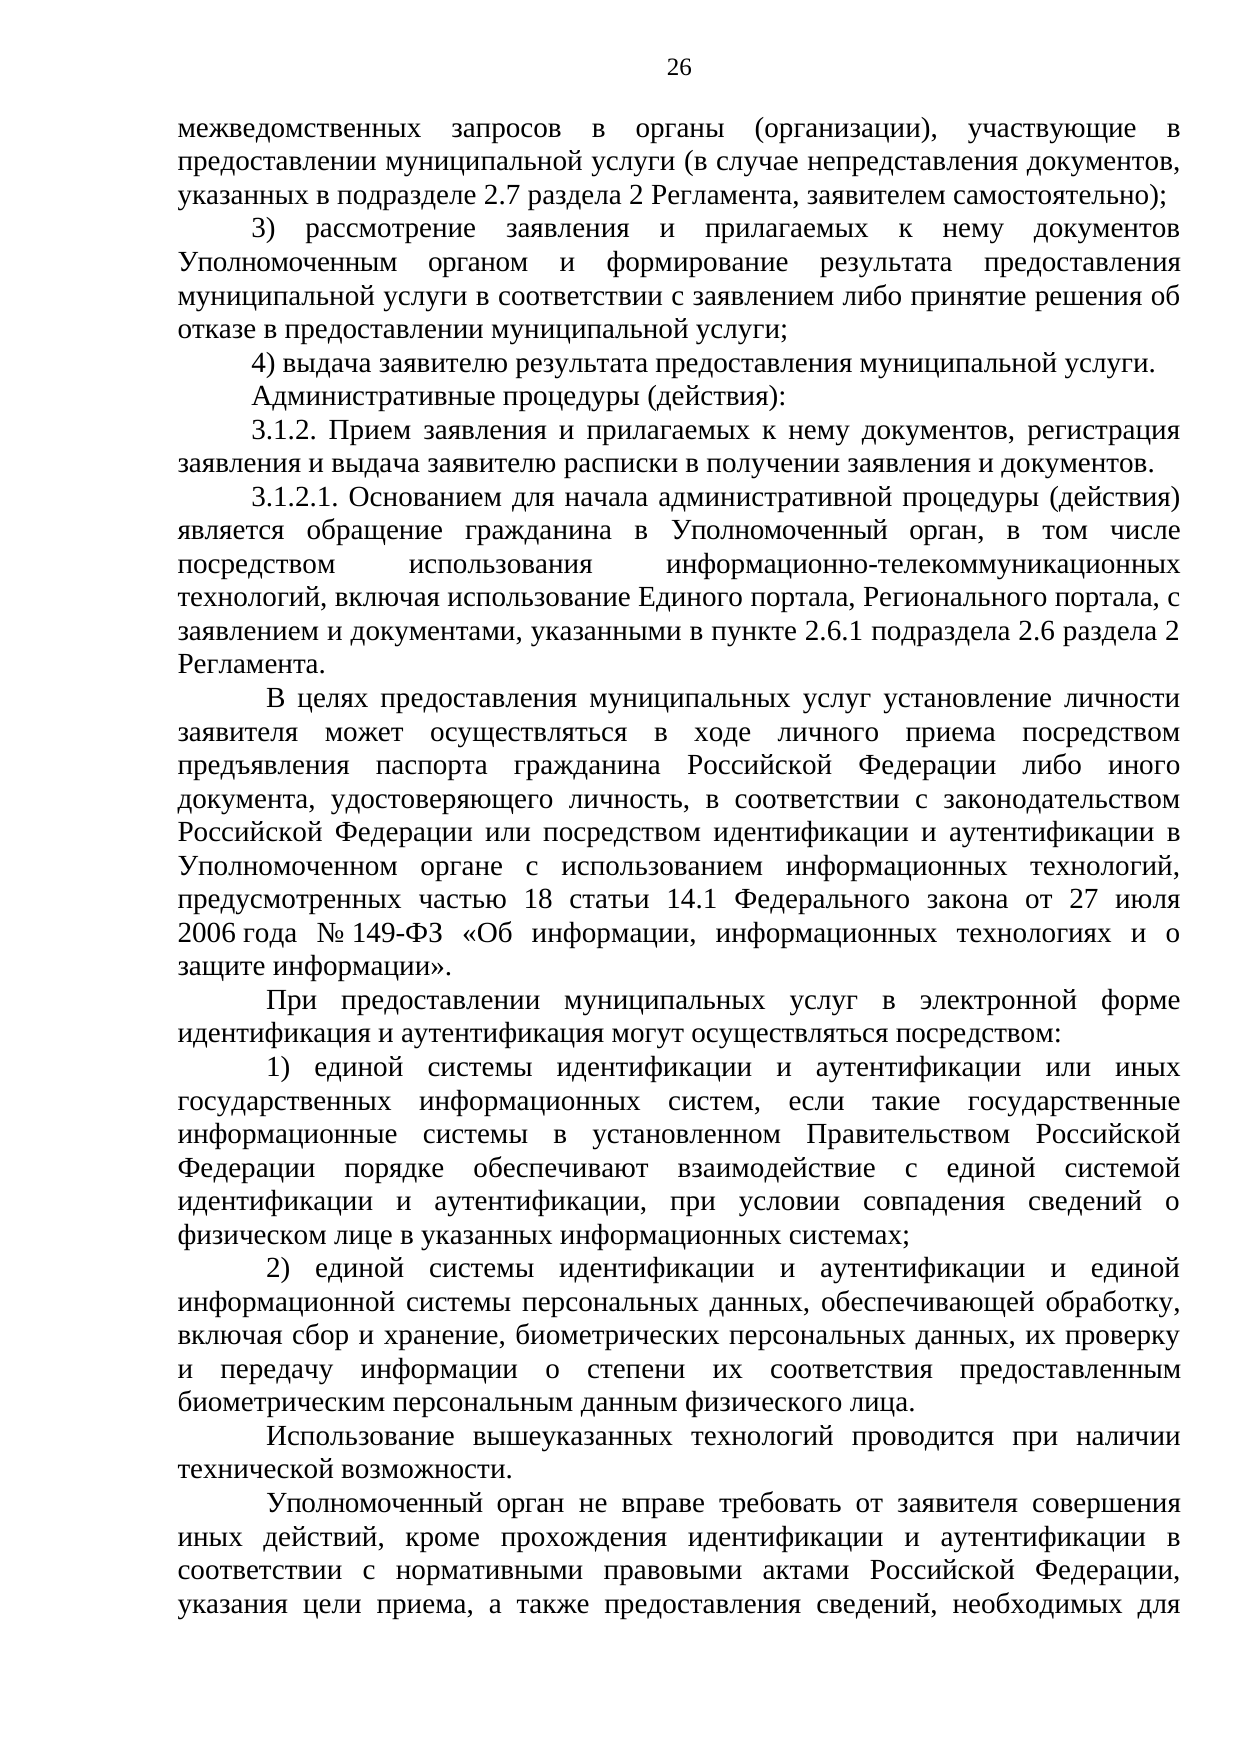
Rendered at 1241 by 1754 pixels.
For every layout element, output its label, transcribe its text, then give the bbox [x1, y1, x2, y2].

text Административные процедуры (действия): [177, 378, 1181, 412]
text Использование вышеуказанных технологий проводится при наличии технической возможности. [177, 1418, 1181, 1485]
text 3) рассмотрение заявления и прилагаемых к нему документов Уполномоченным органом и формирование результата предоставления муниципальной услуги в соответствии с заявлением либо принятие решения об отказе в предоставлении муниципальной услуги; [177, 211, 1181, 345]
text 1) единой системы идентификации и аутентификации или иных государственных информационных систем, если такие государственные информационные системы в установленном Правительством Российской Федерации порядке обеспечивают взаимодействие с единой системой идентификации и аутентификации, при условии совпадения сведений о физическом лице в указанных информационных системах; [177, 1049, 1181, 1250]
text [177, 1485, 1181, 1619]
text 4) выдача заявителю результата предоставления муниципальной услуги. [177, 345, 1181, 378]
text 3.1.2. Прием заявления и прилагаемых к нему документов, регистрация заявления и выдача заявителю расписки в получении заявления и документов. [177, 412, 1181, 479]
text 2) единой системы идентификации и аутентификации и единой информационной системы персональных данных, обеспечивающей обработку, включая сбор и хранение, биометрических персональных данных, их проверку и передачу информации о степени их соответствия предоставленным биометрическим персональным данным физического лица. [177, 1250, 1181, 1418]
text 3.1.2.1. Основанием для начала административной процедуры (действия) является обращение гражданина в Уполномоченный орган, в том числе посредством использования информационно-телекоммуникационных технологий, включая использование Единого портала, Регионального портала, с заявлением и документами, указанными в пункте 2.6.1 подраздела 2.6 раздела 2 Регламента. [177, 479, 1181, 680]
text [177, 110, 1181, 211]
text При предоставлении муниципальных услуг в электронной форме идентификация и аутентификация могут осуществляться посредством: [177, 982, 1181, 1049]
text В целях предоставления муниципальных услуг установление личности заявителя может осуществляться в ходе личного приема посредством предъявления паспорта гражданина Российской Федерации либо иного документа, удостоверяющего личность, в соответствии с законодательством Российской Федерации или посредством идентификации и аутентификации в Уполномоченном органе с использованием информационных технологий, предусмотренных частью 18 статьи 14.1 Федерального закона от 27 июля 2006 года № 149-ФЗ «Об информации, информационных технологиях и о защите информации». [177, 680, 1181, 982]
